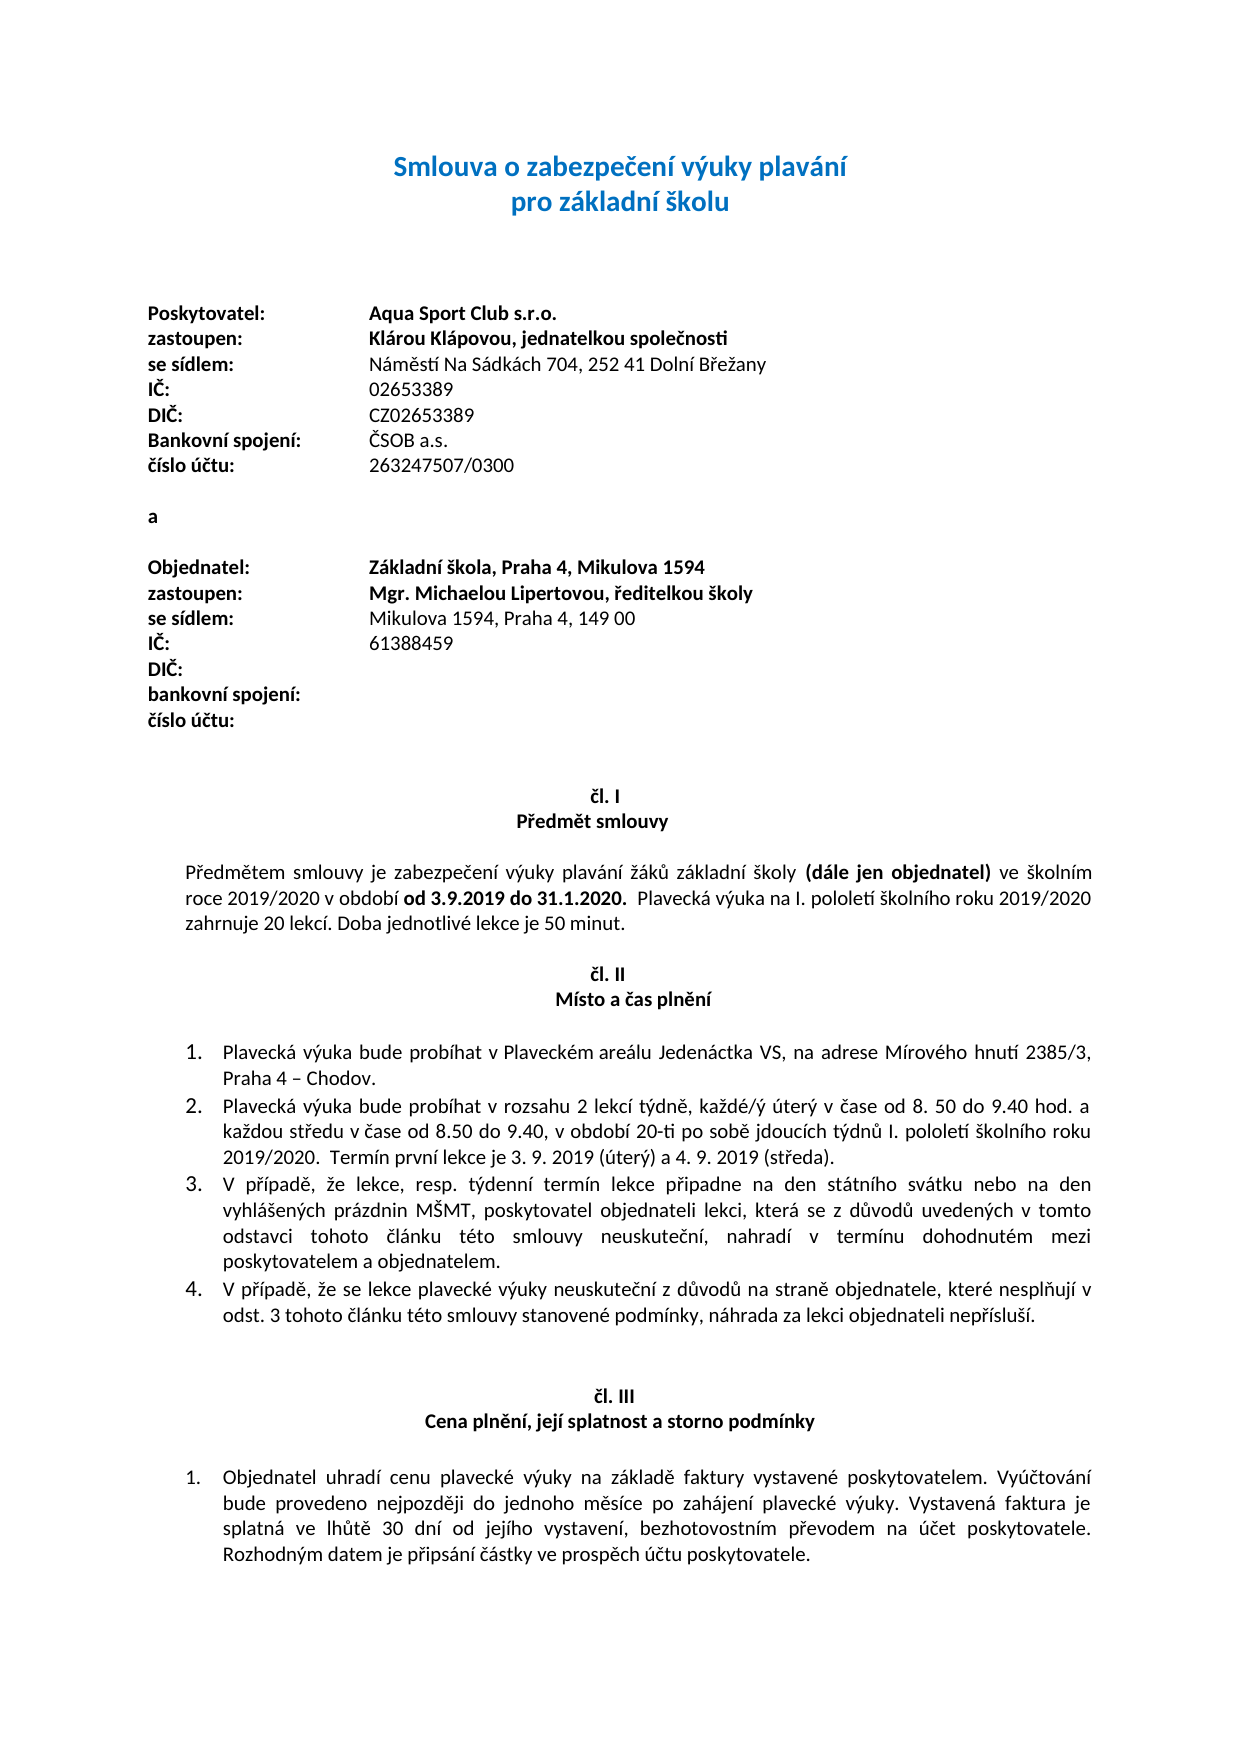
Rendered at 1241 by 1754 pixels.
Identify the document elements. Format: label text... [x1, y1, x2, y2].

text bankovní spojení: [148, 681, 1093, 707]
text Místo a čas plnění [555, 986, 1093, 1012]
list V případě, že se lekce plavecké výuky neuskuteční z důvodů na straně objednatele, které nesplňují v odst. 3 tohoto článku této smlouvy stanovené podmínky, náhrada za lekci objednateli nepřísluší. [185, 1274, 1093, 1327]
list Plavecká výuka bude probíhat v rozsahu 2 lekcí týdně, každé/ý úterý v čase od 8. 50 do 9.40 hod. a každou středu v čase od 8.50 do 9.40, v období 20-ti po sobě jdoucích týdnů I. pololetí školního roku 2019/2020. Termín první lekce je 3. 9. 2019 (úterý) a 4. 9. 2019 (středa). [185, 1091, 1093, 1169]
text číslo účtu: [148, 707, 1093, 732]
list Plavecká výuka bude probíhat v Plaveckém areálu Jedenáctka VS, na adrese Mírového hnutí 2385/3, Praha 4 – Chodov. [185, 1037, 1093, 1091]
text číslo účtu: 263247507/0300 [148, 453, 1093, 478]
text pro základní školu [148, 183, 1093, 219]
text zastoupen: Mgr. Michaelou Lipertovou, ředitelkou školy [148, 580, 1093, 605]
list Objednatel uhradí cenu plavecké výuky na základě faktury vystavené poskytovatelem. Vyúčtování bude provedeno nejpozději do jednoho měsíce po zahájení plavecké výuky. Vystavená faktura je splatná ve lhůtě 30 dní od jejího vystavení, bezhotovostním převodem na účet poskytovatele. Rozhodným datem je připsání částky ve prospěch účtu poskytovatele. [185, 1464, 1093, 1566]
text a [148, 503, 1093, 529]
text Poskytovatel: Aqua Sport Club s.r.o. [148, 300, 1093, 326]
text Předmět smlouvy [516, 808, 1093, 834]
text se sídlem: Mikulova 1594, Praha 4, 149 00 [148, 605, 1093, 631]
text zastoupen: Klárou Klápovou, jednatelkou společnosti [148, 326, 1093, 351]
text Smlouva o zabezpečení výuky plavání [148, 148, 1093, 183]
text DIČ: [148, 656, 1093, 681]
text Objednatel: Základní škola, Praha 4, Mikulova 1594 [148, 554, 1093, 580]
text čl. III [594, 1383, 1093, 1409]
text IČ: 61388459 [148, 631, 1093, 656]
text čl. I [555, 783, 1093, 808]
text Cena plnění, její splatnost a storno podmínky [148, 1409, 1093, 1434]
text Bankovní spojení: ČSOB a.s. [148, 427, 1093, 453]
text Předmětem smlouvy je zabezpečení výuky plavání žáků základní školy (dále jen objednatel) ve školním roce 2019/2020 v období od 3.9.2019 do 31.1.2020. Plavecká výuka na I. pololetí školního roku 2019/2020 zahrnuje 20 lekcí. Doba jednotlivé lekce je 50 minut. [185, 859, 1093, 936]
text IČ: 02653389 [148, 376, 1093, 402]
text se sídlem: Náměstí Na Sádkách 704, 252 41 Dolní Břežany [148, 351, 1093, 376]
list V případě, že lekce, resp. týdenní termín lekce připadne na den státního svátku nebo na den vyhlášených prázdnin MŠMT, poskytovatel objednateli lekci, která se z důvodů uvedených v tomto odstavci tohoto článku této smlouvy neuskuteční, nahradí v termínu dohodnutém mezi poskytovatelem a objednatelem. [185, 1169, 1093, 1274]
text čl. II [516, 961, 1093, 986]
text DIČ: CZ02653389 [148, 402, 1093, 427]
